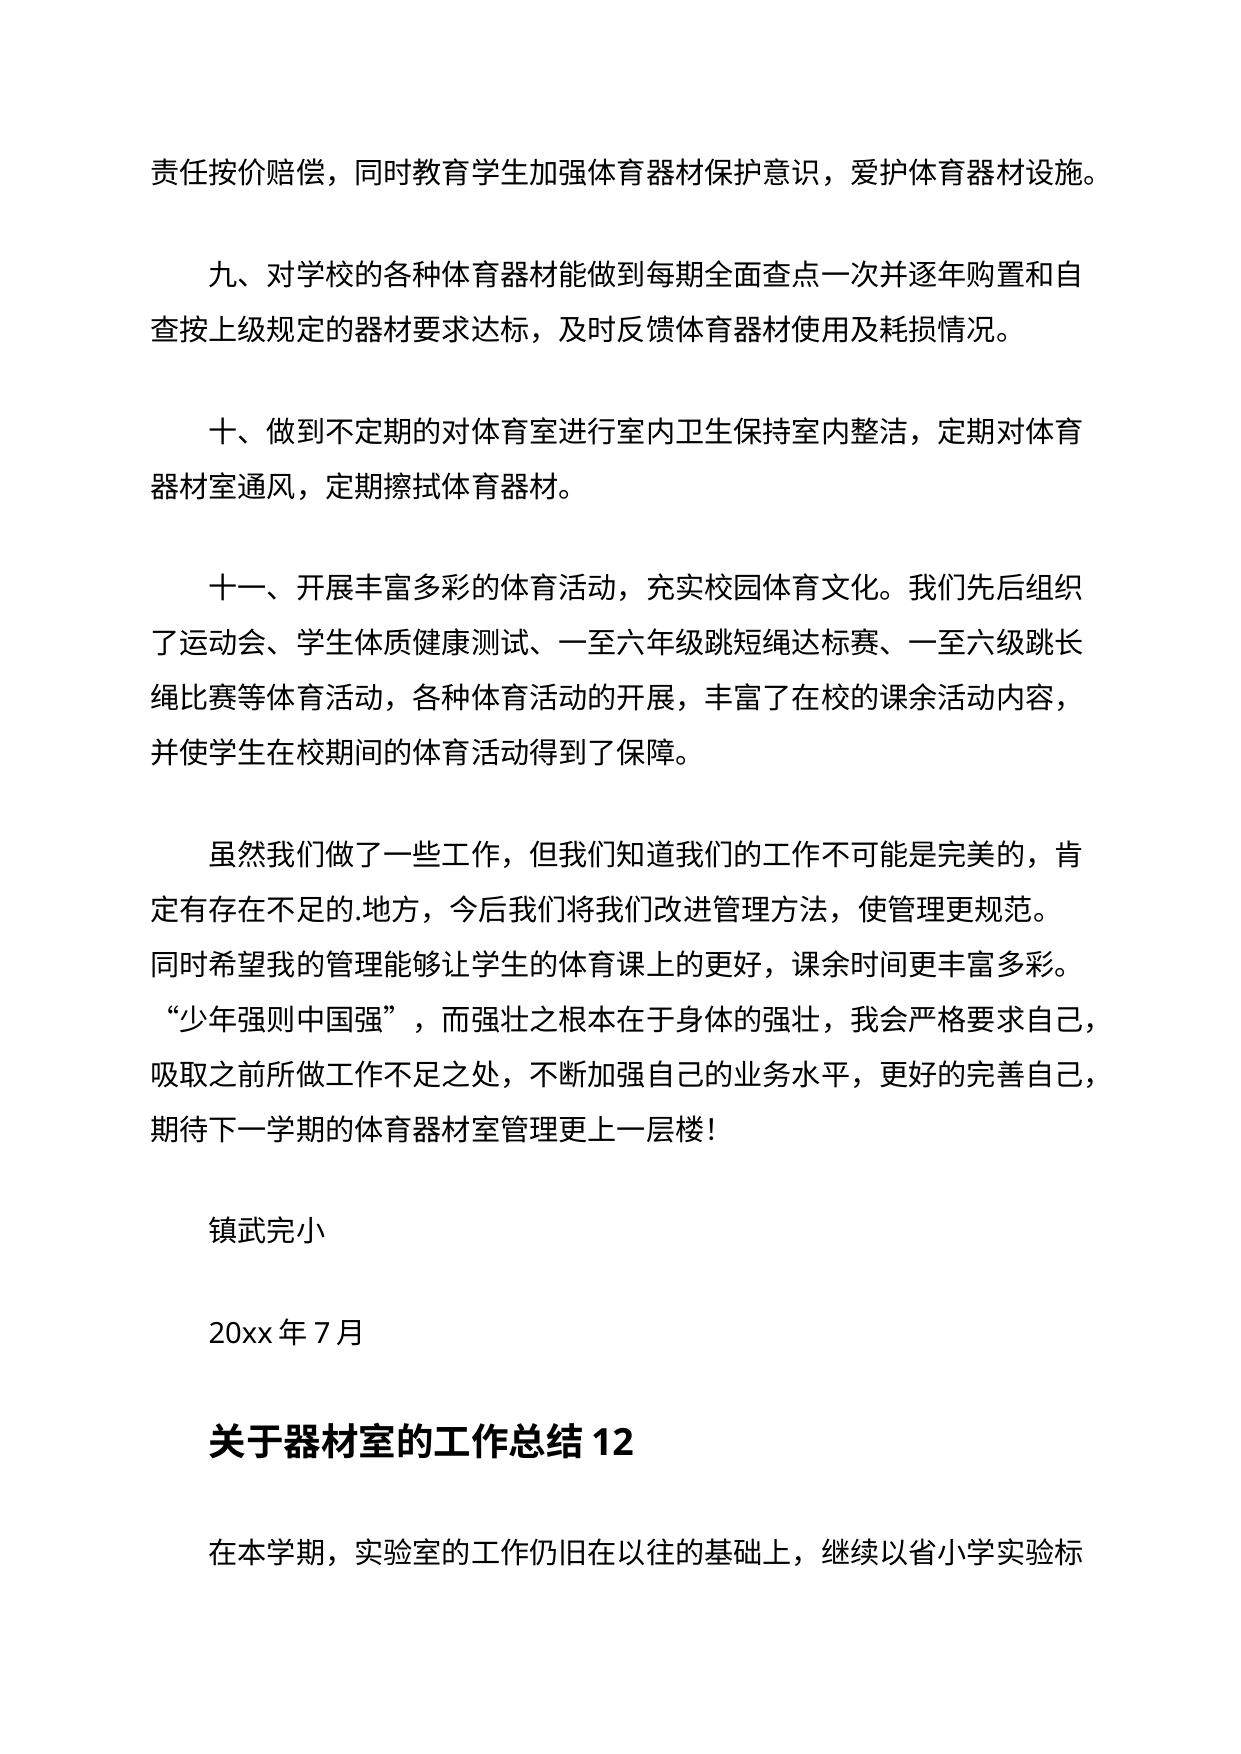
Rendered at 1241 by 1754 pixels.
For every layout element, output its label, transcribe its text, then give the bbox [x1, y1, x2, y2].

text 十一、开展丰富多彩的体育活动，充实校园体育文化。我们先后组织了运动会、学生体质健康测试、一至六年级跳短绳达标赛、一至六级跳长绳比赛等体育活动，各种体育活动的开展，丰富了在校的课余活动内容，并使学生在校期间的体育活动得到了保障。 [150, 565, 1090, 772]
text 九、对学校的各种体育器材能做到每期全面查点一次并逐年购置和自查按上级规定的器材要求达标，及时反馈体育器材使用及耗损情况。 [150, 252, 1090, 349]
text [150, 1529, 1090, 1572]
text 镇武完小 [150, 1208, 1090, 1250]
text 关于器材室的工作总结12 [150, 1412, 1090, 1466]
text 十、做到不定期的对体育室进行室内卫生保持室内整洁，定期对体育器材室通风，定期擦拭体育器材。 [150, 408, 1090, 506]
text 虽然我们做了一些工作，但我们知道我们的工作不可能是完美的，肯定有存在不足的.地方，今后我们将我们改进管理方法，使管理更规范。同时希望我的管理能够让学生的体育课上的更好，课余时间更丰富多彩。“少年强则中国强”，而强壮之根本在于身体的强壮，我会严格要求自己，吸取之前所做工作不足之处，不断加强自己的业务水平，更好的完善自己，期待下一学期的体育器材室管理更上一层楼！ [150, 832, 1090, 1148]
text 20xx年7月 [150, 1310, 1090, 1352]
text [150, 150, 1090, 192]
